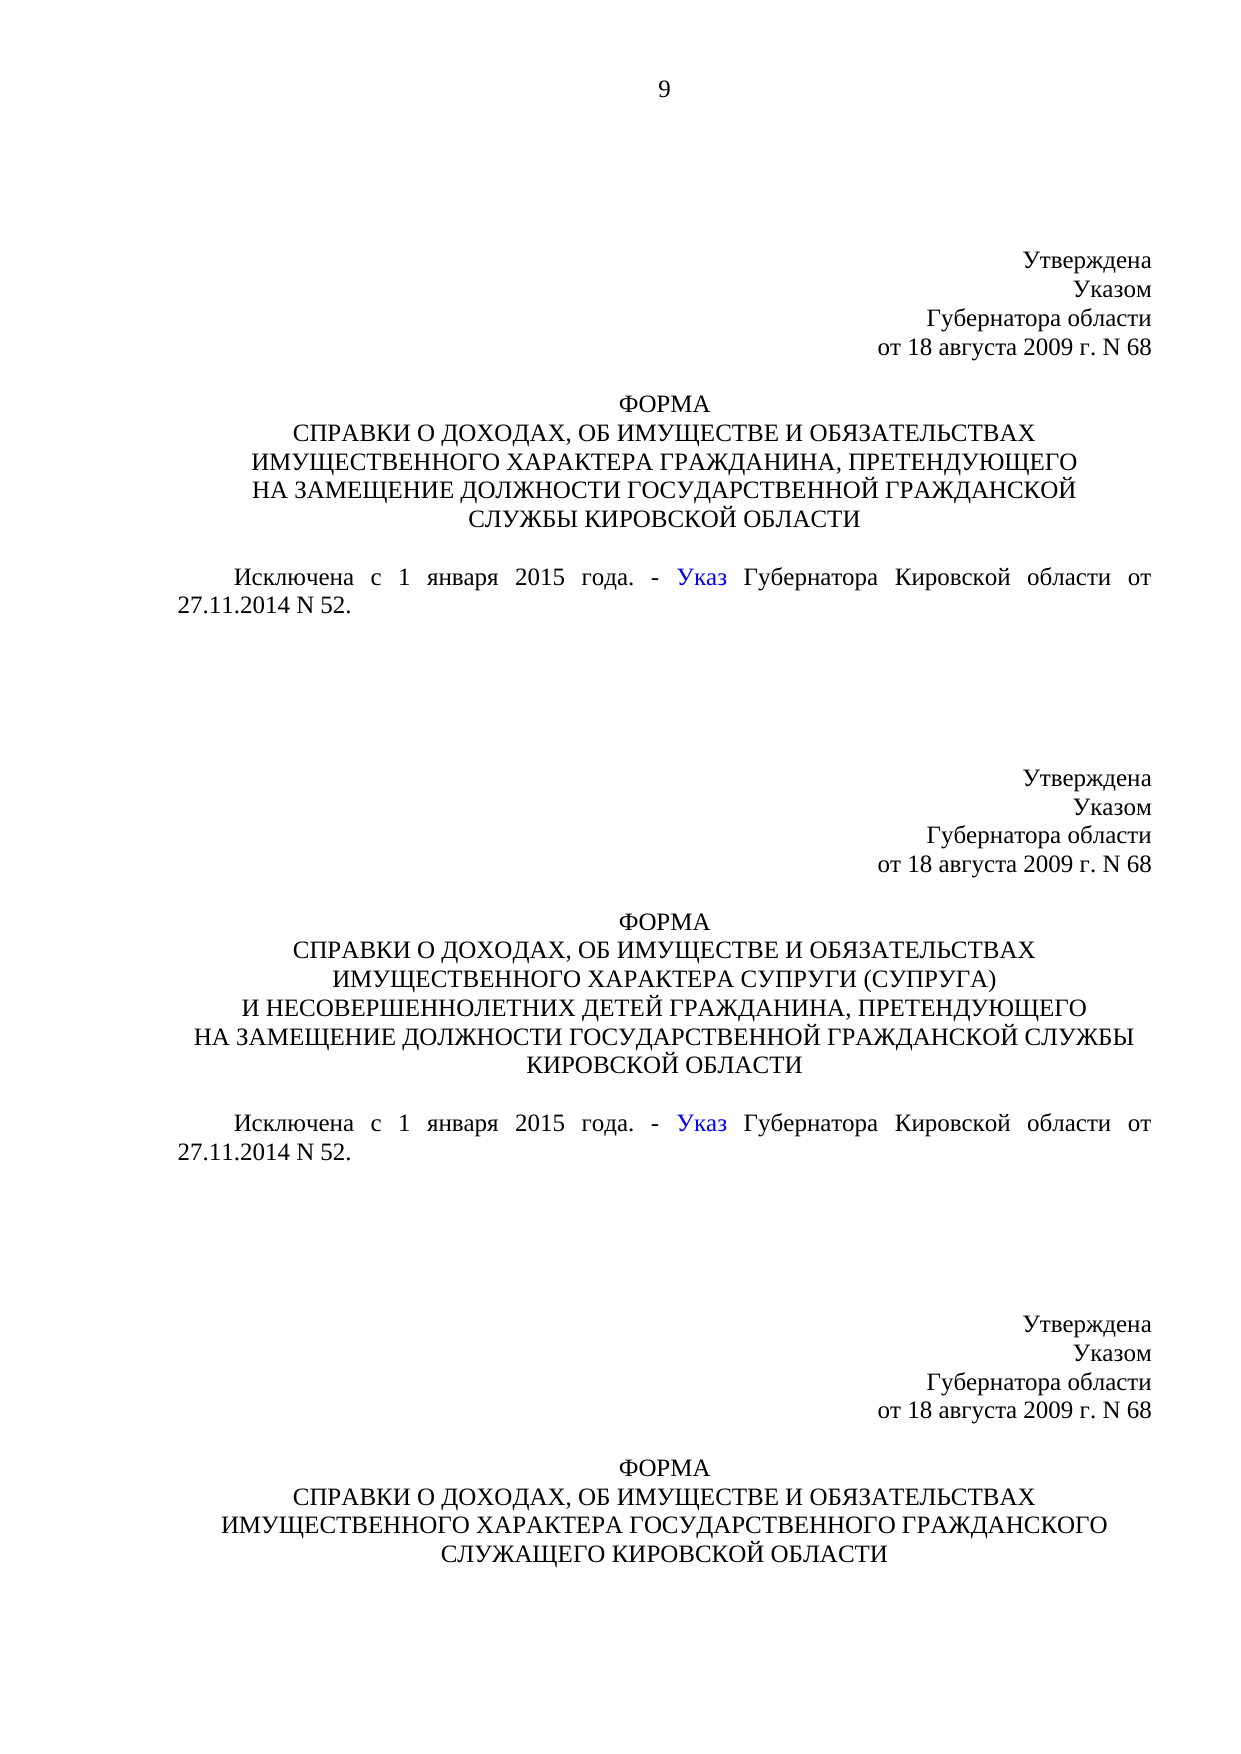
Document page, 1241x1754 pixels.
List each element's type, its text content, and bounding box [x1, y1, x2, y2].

text И НЕСОВЕРШЕННОЛЕТНИХ ДЕТЕЙ ГРАЖДАНИНА, ПРЕТЕНДУЮЩЕГО [177, 993, 1152, 1022]
text Утверждена [177, 1309, 1152, 1338]
text СЛУЖАЩЕГО КИРОВСКОЙ ОБЛАСТИ [177, 1539, 1152, 1568]
text от 18 августа 2009 г. N 68 [177, 849, 1152, 878]
text ФОРМА [177, 907, 1152, 936]
text СПРАВКИ О ДОХОДАХ, ОБ ИМУЩЕСТВЕ И ОБЯЗАТЕЛЬСТВАХ [177, 936, 1152, 964]
text ИМУЩЕСТВЕННОГО ХАРАКТЕРА СУПРУГИ (СУПРУГА) [177, 964, 1152, 993]
text от 18 августа 2009 г. N 68 [177, 332, 1152, 361]
text от 18 августа 2009 г. N 68 [177, 1396, 1152, 1424]
text ИМУЩЕСТВЕННОГО ХАРАКТЕРА ГРАЖДАНИНА, ПРЕТЕНДУЮЩЕГО [177, 447, 1152, 476]
text Указом [177, 274, 1152, 303]
text КИРОВСКОЙ ОБЛАСТИ [177, 1051, 1152, 1079]
text Губернатора области [177, 821, 1152, 849]
text НА ЗАМЕЩЕНИЕ ДОЛЖНОСТИ ГОСУДАРСТВЕННОЙ ГРАЖДАНСКОЙ [177, 476, 1152, 504]
text Утверждена [177, 763, 1152, 792]
text Указом [177, 792, 1152, 821]
text Указом [177, 1338, 1152, 1367]
text ИМУЩЕСТВЕННОГО ХАРАКТЕРА ГОСУДАРСТВЕННОГО ГРАЖДАНСКОГО [177, 1511, 1152, 1539]
text Губернатора области [177, 1367, 1152, 1396]
text Исключена с 1 января 2015 года. - Указ Губернатора Кировской области от 27.11.2014 N 52. [177, 1108, 1152, 1166]
text СПРАВКИ О ДОХОДАХ, ОБ ИМУЩЕСТВЕ И ОБЯЗАТЕЛЬСТВАХ [177, 1482, 1152, 1511]
text СЛУЖБЫ КИРОВСКОЙ ОБЛАСТИ [177, 504, 1152, 533]
text СПРАВКИ О ДОХОДАХ, ОБ ИМУЩЕСТВЕ И ОБЯЗАТЕЛЬСТВАХ [177, 418, 1152, 447]
text ФОРМА [177, 389, 1152, 418]
text Исключена с 1 января 2015 года. - Указ Губернатора Кировской области от 27.11.2014 N 52. [177, 562, 1152, 619]
text НА ЗАМЕЩЕНИЕ ДОЛЖНОСТИ ГОСУДАРСТВЕННОЙ ГРАЖДАНСКОЙ СЛУЖБЫ [177, 1022, 1152, 1051]
text Губернатора области [177, 303, 1152, 332]
text ФОРМА [177, 1453, 1152, 1482]
text Утверждена [177, 246, 1152, 274]
